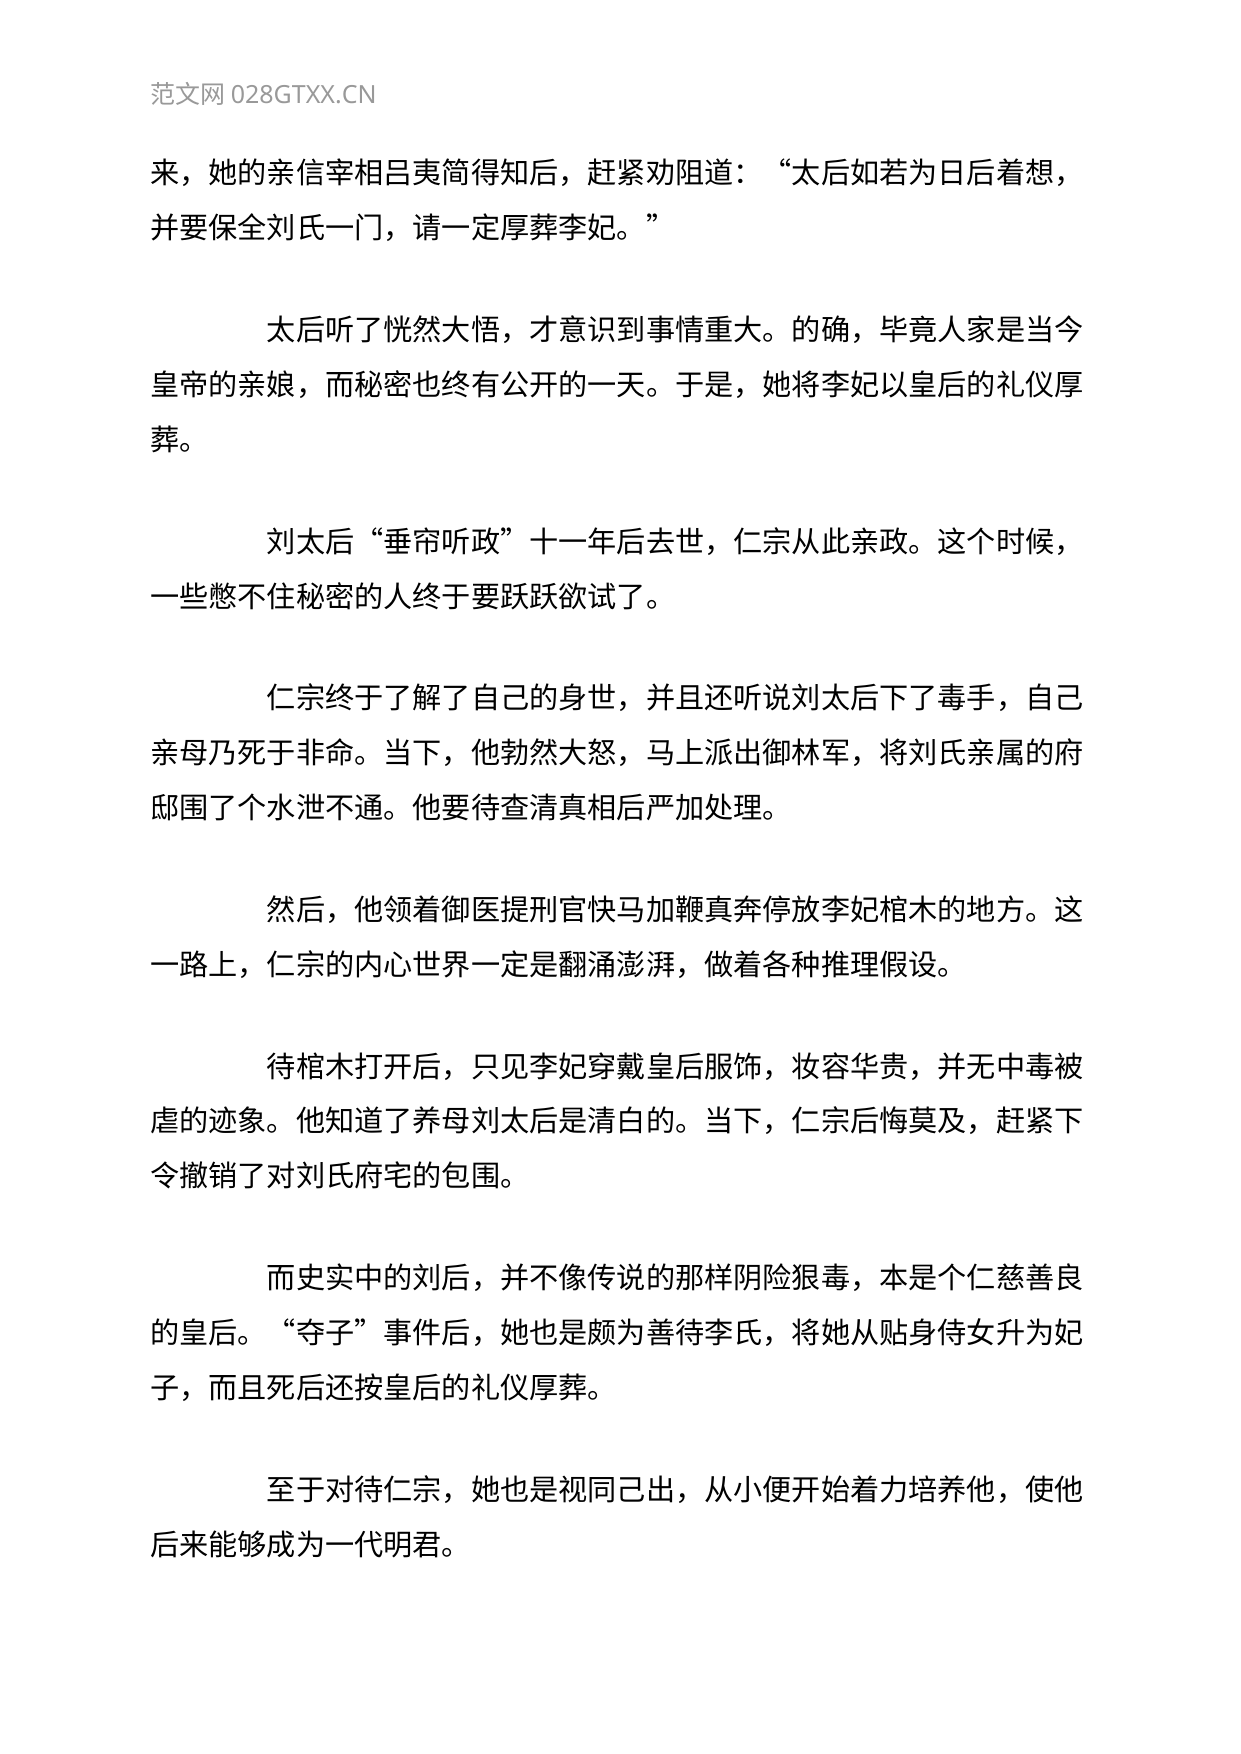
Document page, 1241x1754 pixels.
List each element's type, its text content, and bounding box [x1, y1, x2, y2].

text 而史实中的刘后，并不像传说的那样阴险狠毒，本是个仁慈善良的皇后。“夺子”事件后，她也是颇为善待李氏，将她从贴身侍女升为妃子，而且死后还按皇后的礼仪厚葬。 [150, 1255, 1090, 1407]
text 仁宗终于了解了自己的身世，并且还听说刘太后下了毒手，自己亲母乃死于非命。当下，他勃然大怒，马上派出御林军，将刘氏亲属的府邸围了个水泄不通。他要待查清真相后严加处理。 [150, 675, 1090, 827]
text 待棺木打开后，只见李妃穿戴皇后服饰，妆容华贵，并无中毒被虐的迹象。他知道了养母刘太后是清白的。当下，仁宗后悔莫及，赶紧下令撤销了对刘氏府宅的包围。 [150, 1043, 1090, 1195]
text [150, 150, 1090, 247]
text 至于对待仁宗，她也是视同己出，从小便开始着力培养他，使他后来能够成为一代明君。 [150, 1466, 1090, 1563]
text 刘太后“垂帘听政”十一年后去世，仁宗从此亲政。这个时候，一些憋不住秘密的人终于要跃跃欲试了。 [150, 518, 1090, 615]
text 太后听了恍然大悟，才意识到事情重大。的确，毕竟人家是当今皇帝的亲娘，而秘密也终有公开的一天。于是，她将李妃以皇后的礼仪厚葬。 [150, 307, 1090, 459]
text 然后，他领着御医提刑官快马加鞭真奔停放李妃棺木的地方。这一路上，仁宗的内心世界一定是翻涌澎湃，做着各种推理假设。 [150, 886, 1090, 984]
